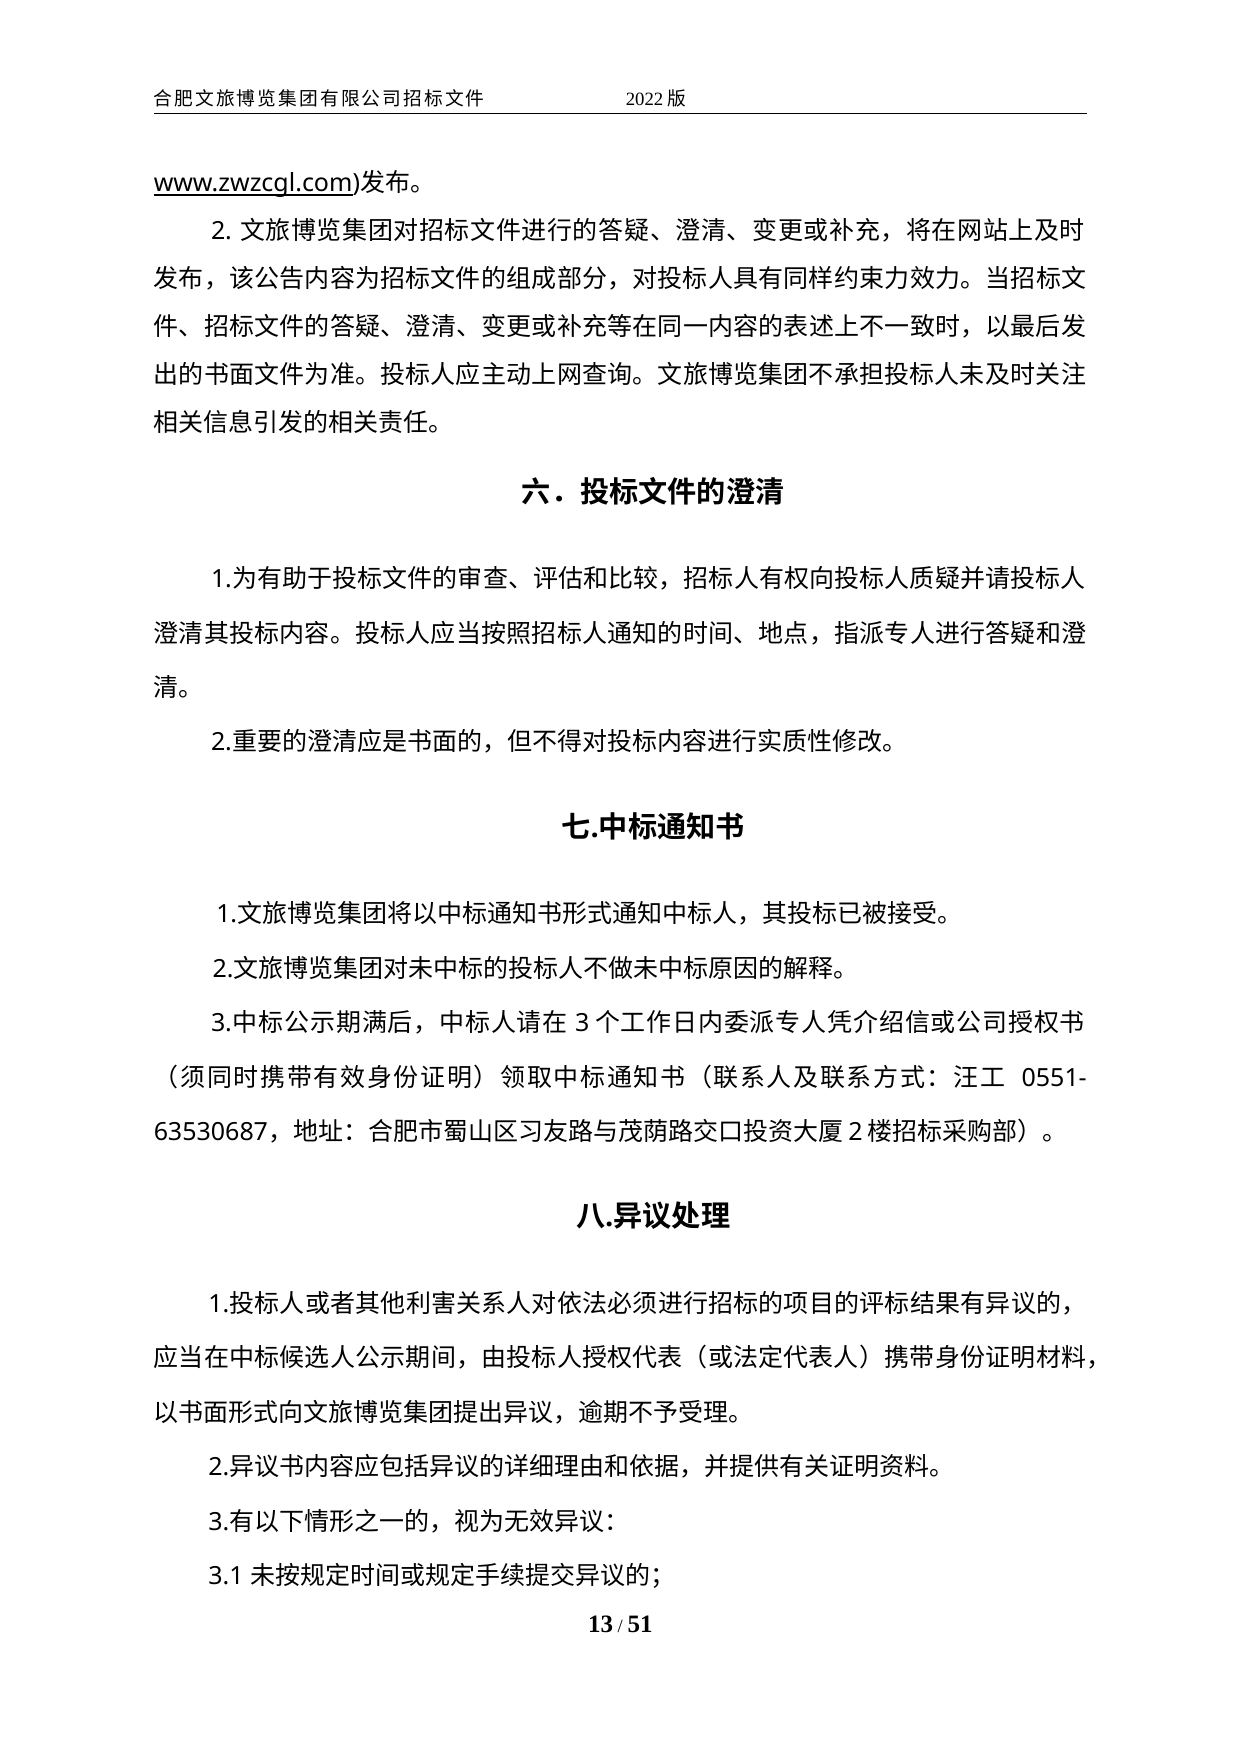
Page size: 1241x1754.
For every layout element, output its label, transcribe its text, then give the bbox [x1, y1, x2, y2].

text 1.投标人或者其他利害关系人对依法必须进行招标的项目的评标结果有异议的，应当在中标候选人公示期间，由投标人授权代表（或法定代表人）携带身份证明材料，以书面形式向文旅博览集团提出异议，逾期不予受理。 [153, 1283, 1087, 1428]
text 2.重要的澄清应是书面的，但不得对投标内容进行实质性修改。 [153, 722, 1087, 758]
text 八.异议处理 [153, 1193, 1087, 1235]
text 2. 文旅博览集团对招标文件进行的答疑、澄清、变更或补充，将在网站上及时发布，该公告内容为招标文件的组成部分，对投标人具有同样约束力效力。当招标文件、招标文件的答疑、澄清、变更或补充等在同一内容的表述上不一致时，以最后发出的书面文件为准。投标人应主动上网查询。文旅博览集团不承担投标人未及时关注相关信息引发的相关责任。 [153, 201, 1087, 441]
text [153, 153, 1087, 201]
text 1.为有助于投标文件的审查、评估和比较，招标人有权向投标人质疑并请投标人澄清其投标内容。投标人应当按照招标人通知的时间、地点，指派专人进行答疑和澄清。 [153, 559, 1087, 704]
text 七.中标通知书 [153, 803, 1087, 846]
text 3.中标公示期满后，中标人请在3个工作日内委派专人凭介绍信或公司授权书（须同时携带有效身份证明）领取中标通知书（联系人及联系方式：汪工 0551-63530687，地址：合肥市蜀山区习友路与茂荫路交口投资大厦2楼招标采购部）。 [153, 1003, 1087, 1148]
text 六．投标文件的澄清 [153, 468, 1087, 510]
text 3.1 未按规定时间或规定手续提交异议的； [153, 1555, 1087, 1592]
text 2.文旅博览集团对未中标的投标人不做未中标原因的解释。 [212, 948, 1087, 984]
text 1.文旅博览集团将以中标通知书形式通知中标人，其投标已被接受。 [153, 894, 1087, 930]
text 2.异议书内容应包括异议的详细理由和依据，并提供有关证明资料。 [153, 1447, 1087, 1483]
text 3.有以下情形之一的，视为无效异议： [153, 1501, 1087, 1537]
